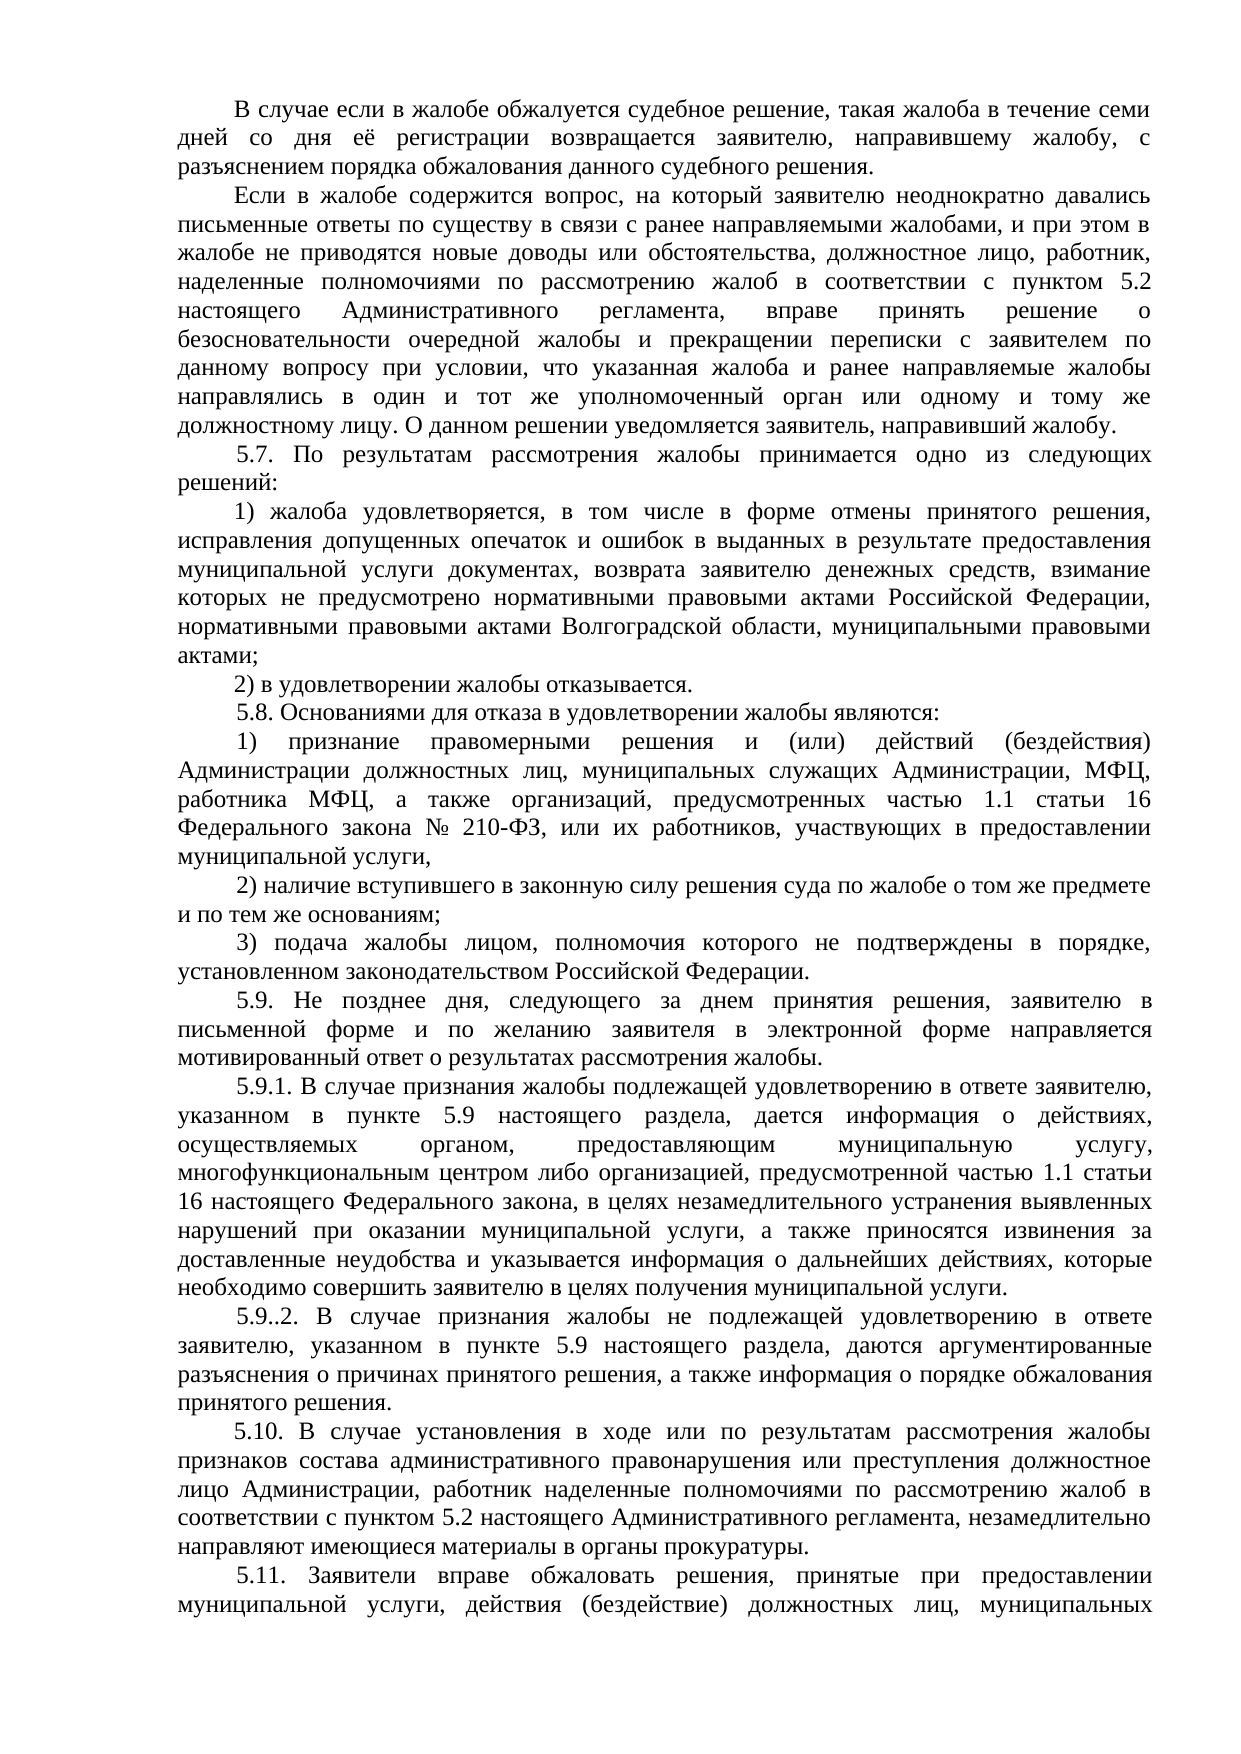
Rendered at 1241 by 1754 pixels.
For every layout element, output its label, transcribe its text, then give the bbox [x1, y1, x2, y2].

text 1) жалоба удовлетворяется, в том числе в форме отмены принятого решения, исправления допущенных опечаток и ошибок в выданных в результате предоставления муниципальной услуги документах, возврата заявителю денежных средств, взимание которых не предусмотрено нормативными правовыми актами Российской Федерации, нормативными правовыми актами Волгоградской области, муниципальными правовыми актами; [177, 496, 1152, 669]
text 5.9..2. В случае признания жалобы не подлежащей удовлетворению в ответе заявителю, указанном в пункте 5.9 настоящего раздела, даются аргументированные разъяснения о причинах принятого решения, а также информация о порядке обжалования принятого решения. [177, 1301, 1153, 1416]
text 1) признание правомерными решения и (или) действий (бездействия) Администрации должностных лиц, муниципальных служащих Администрации, МФЦ, работника МФЦ, а также организаций, предусмотренных частью 1.1 статьи 16 Федерального закона № 210-ФЗ, или их работников, участвующих в предоставлении муниципальной услуги, [177, 726, 1152, 870]
text 2) наличие вступившего в законную силу решения суда по жалобе о том же предмете и по тем же основаниям; [177, 870, 1152, 927]
text 5.8. Основаниями для отказа в удовлетворении жалобы являются: [177, 697, 1152, 726]
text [177, 1560, 1153, 1617]
text В случае если в жалобе обжалуется судебное решение, такая жалоба в течение семи дней со дня её регистрации возвращается заявителю, направившему жалобу, с разъяснением порядка обжалования данного судебного решения. [177, 94, 1152, 180]
text 5.7. По результатам рассмотрения жалобы принимается одно из следующих решений: [177, 439, 1153, 496]
text 5.9.1. В случае признания жалобы подлежащей удовлетворению в ответе заявителю, указанном в пункте 5.9 настоящего раздела, дается информация о действиях, осуществляемых органом, предоставляющим муниципальную услугу, многофункциональным центром либо организацией, предусмотренной частью 1.1 статьи 16 настоящего Федерального закона, в целях незамедлительного устранения выявленных нарушений при оказании муниципальной услуги, а также приносятся извинения за доставленные неудобства и указывается информация о дальнейших действиях, которые необходимо совершить заявителю в целях получения муниципальной услуги. [177, 1071, 1153, 1301]
text 2) в удовлетворении жалобы отказывается. [177, 669, 1152, 697]
text 5.10. В случае установления в ходе или по результатам рассмотрения жалобы признаков состава административного правонарушения или преступления должностное лицо Администрации, работник наделенные полномочиями по рассмотрению жалоб в соответствии с пунктом 5.2 настоящего Административного регламента, незамедлительно направляют имеющиеся материалы в органы прокуратуры. [177, 1416, 1152, 1560]
text Если в жалобе содержится вопрос, на который заявителю неоднократно давались письменные ответы по существу в связи с ранее направляемыми жалобами, и при этом в жалобе не приводятся новые доводы или обстоятельства, должностное лицо, работник, наделенные полномочиями по рассмотрению жалоб в соответствии с пунктом 5.2 настоящего Административного регламента, вправе принять решение о безосновательности очередной жалобы и прекращении переписки с заявителем по данному вопросу при условии, что указанная жалоба и ранее направляемые жалобы направлялись в один и тот же уполномоченный орган или одному и тому же должностному лицу. О данном решении уведомляется заявитель, направивший жалобу. [177, 180, 1152, 439]
text 3) подача жалобы лицом, полномочия которого не подтверждены в порядке, установленном законодательством Российской Федерации. [177, 927, 1152, 985]
text 5.9. Не позднее дня, следующего за днем принятия решения, заявителю в письменной форме и по желанию заявителя в электронной форме направляется мотивированный ответ о результатах рассмотрения жалобы. [177, 985, 1153, 1071]
